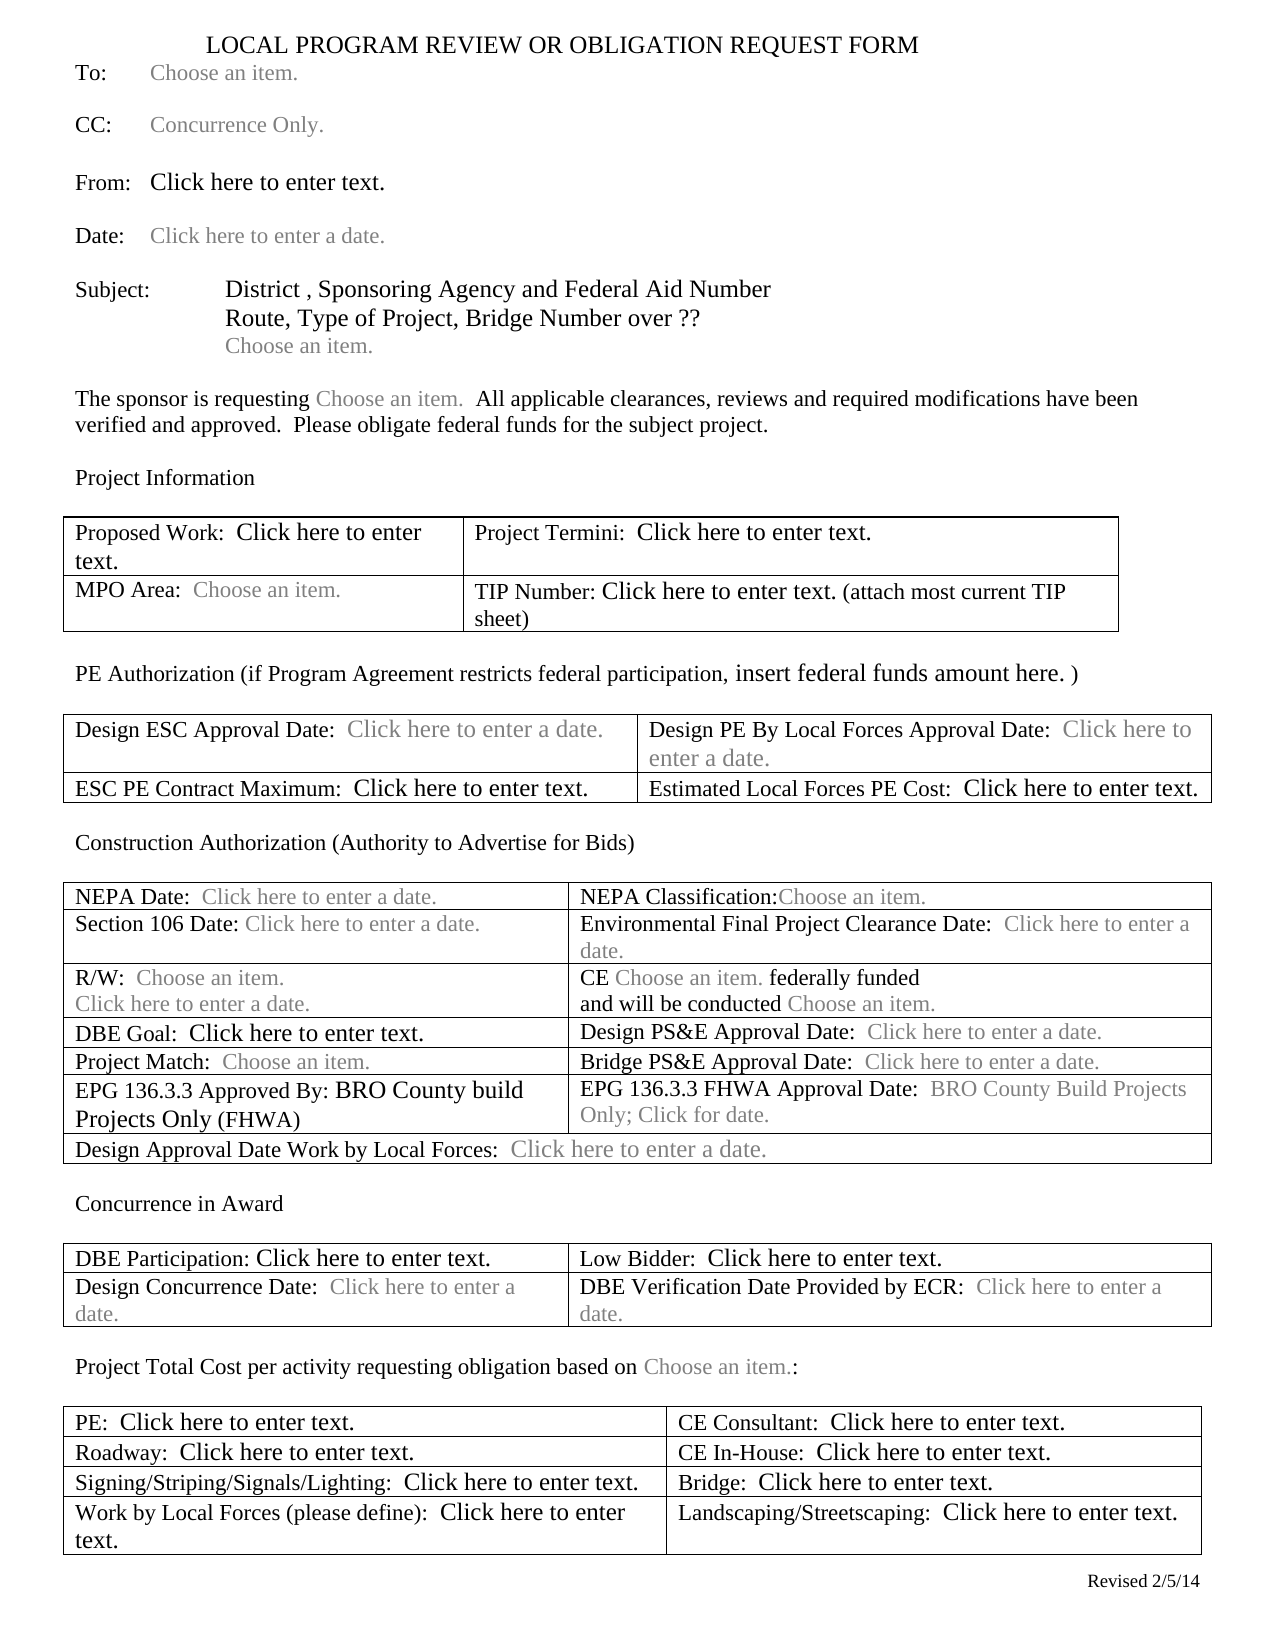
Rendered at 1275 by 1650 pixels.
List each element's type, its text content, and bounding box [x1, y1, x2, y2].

text Concurrence in Award [75, 1190, 1200, 1216]
text Construction Authorization (Authority to Advertise for Bids) [75, 829, 1200, 856]
table_cell DBE Verification Date Provided by ECR: [569, 1273, 1211, 1326]
text Subject: , [75, 274, 1200, 303]
table_header DBE Participation: [64, 1244, 568, 1272]
table_cell Estimated Local Forces PE Cost: [638, 773, 1211, 802]
table_cell Project Match: [64, 1048, 568, 1074]
table_header PE: [64, 1407, 666, 1436]
table_cell Environmental Final Project Clearance Date: [569, 910, 1211, 963]
table_header Design ESC Approval Date: [64, 715, 637, 772]
table_cell Design Approval Date Work by Local Forces: [64, 1134, 1211, 1162]
table_header NEPA Classification: [569, 883, 1211, 909]
table_cell Bridge PS&E Approval Date: [569, 1048, 1211, 1074]
text Date: [75, 222, 1200, 248]
table_cell Bridge: [667, 1467, 1201, 1496]
text CC: [75, 111, 1200, 138]
table_cell ESC PE Contract Maximum: [64, 773, 637, 802]
table_cell Landscaping/Streetscaping: [667, 1497, 1201, 1554]
table_cell EPG 136.3.3 FHWA Approval Date: [569, 1075, 1211, 1133]
text PE Authorization (if Program Agreement restricts federal participation, ) [75, 658, 1200, 687]
text Project Information [75, 464, 1200, 490]
text The sponsor is requesting All applicable clearances, reviews and required modifications have been verified and approved. Please obligate federal funds for the subject project. [75, 384, 1200, 437]
table_cell CE In-House: [667, 1437, 1201, 1466]
table_cell EPG 136.3.3 Approved By: (FHWA) [64, 1075, 568, 1133]
table_cell Signing/Striping/Signals/Lighting: [64, 1467, 666, 1496]
table_cell Roadway: [64, 1437, 666, 1466]
table_cell TIP Number: (attach most current TIP sheet) [464, 576, 1118, 631]
table_cell DBE Goal: [64, 1018, 568, 1047]
table_cell Work by Local Forces (please define): [64, 1497, 666, 1554]
table_header Design PE By Local Forces Approval Date: [638, 715, 1211, 772]
table_header Project Termini: [464, 518, 1118, 575]
table_cell CE federally funded and will be conducted [569, 964, 1211, 1017]
table_cell Design Concurrence Date: [64, 1273, 568, 1326]
table_header Proposed Work: [64, 518, 463, 575]
text Project Total Cost per activity requesting obligation based on : [75, 1353, 1200, 1380]
table_header CE Consultant: [667, 1407, 1201, 1436]
text From: [75, 167, 1200, 195]
table_cell MPO Area: [64, 576, 463, 631]
text To: [75, 59, 1200, 85]
table_cell Design PS&E Approval Date: [569, 1018, 1211, 1047]
table_header NEPA Date: [64, 883, 568, 909]
table_header Low Bidder: [569, 1244, 1211, 1272]
table_cell Section 106 Date: [64, 910, 568, 963]
table_cell R/W: [64, 964, 568, 1017]
